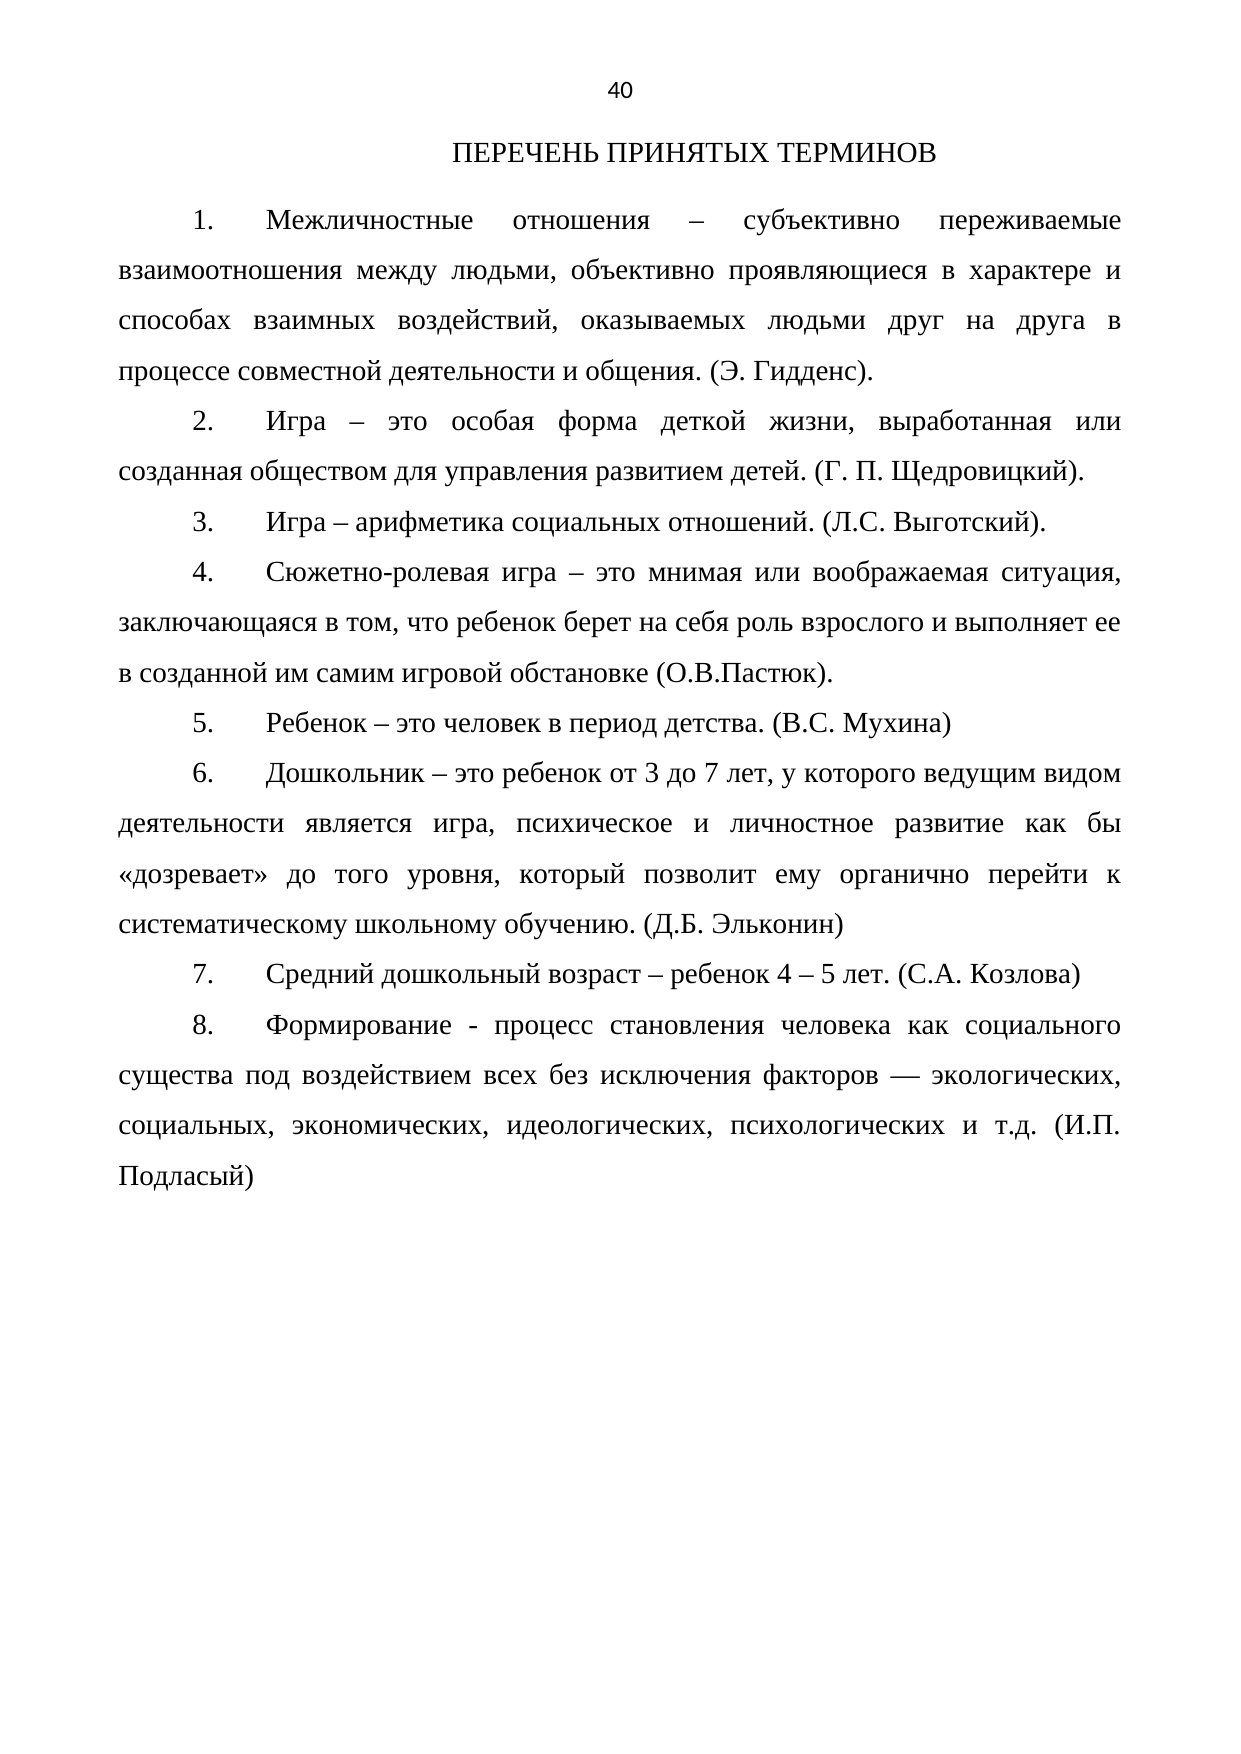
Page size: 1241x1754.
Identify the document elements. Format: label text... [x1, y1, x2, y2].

list Дошкольник – это ребенок от 3 до 7 лет, у которого ведущим видом деятельности является игра, психическое и личностное развитие как бы «дозревает» до того уровня, который позволит ему органично перейти к систематическому школьному обучению. (Д.Б. Эльконин) [118, 755, 1122, 940]
list Сюжетно-ролевая игра – это мнимая или воображаемая ситуация, заключающаяся в том, что ребенок берет на себя роль взрослого и выполняет ее в созданной им самим игровой обстановке (О.В.Пастюк). [118, 554, 1122, 688]
list Средний дошкольный возраст – ребенок 4 – 5 лет. (С.А. Козлова) [118, 957, 1122, 990]
list Ребенок – это человек в период детства. (В.С. Мухина) [118, 705, 1122, 738]
list Игра – это особая форма деткой жизни, выработанная или созданная обществом для управления развитием детей. (Г. П. Щедровицкий). [118, 403, 1122, 487]
list Формирование - процесс становления человека как социального существа под воздействием всех без исключения факторов — экологических, социальных, экономических, идеологических, психологических и т.д. (И.П. Подласый) [118, 1007, 1122, 1191]
text ПЕРЕЧЕНЬ ПРИНЯТЫХ ТЕРМИНОВ [193, 135, 1122, 168]
list Игра – арифметика социальных отношений. (Л.С. Выготский). [118, 504, 1122, 537]
list Межличностные отношения – субъективно переживаемые взаимоотношения между людьми, объективно проявляющиеся в характере и способах взаимных воздействий, оказываемых людьми друг на друга в процессе совместной деятельности и общения. (Э. Гидденс). [118, 202, 1122, 386]
